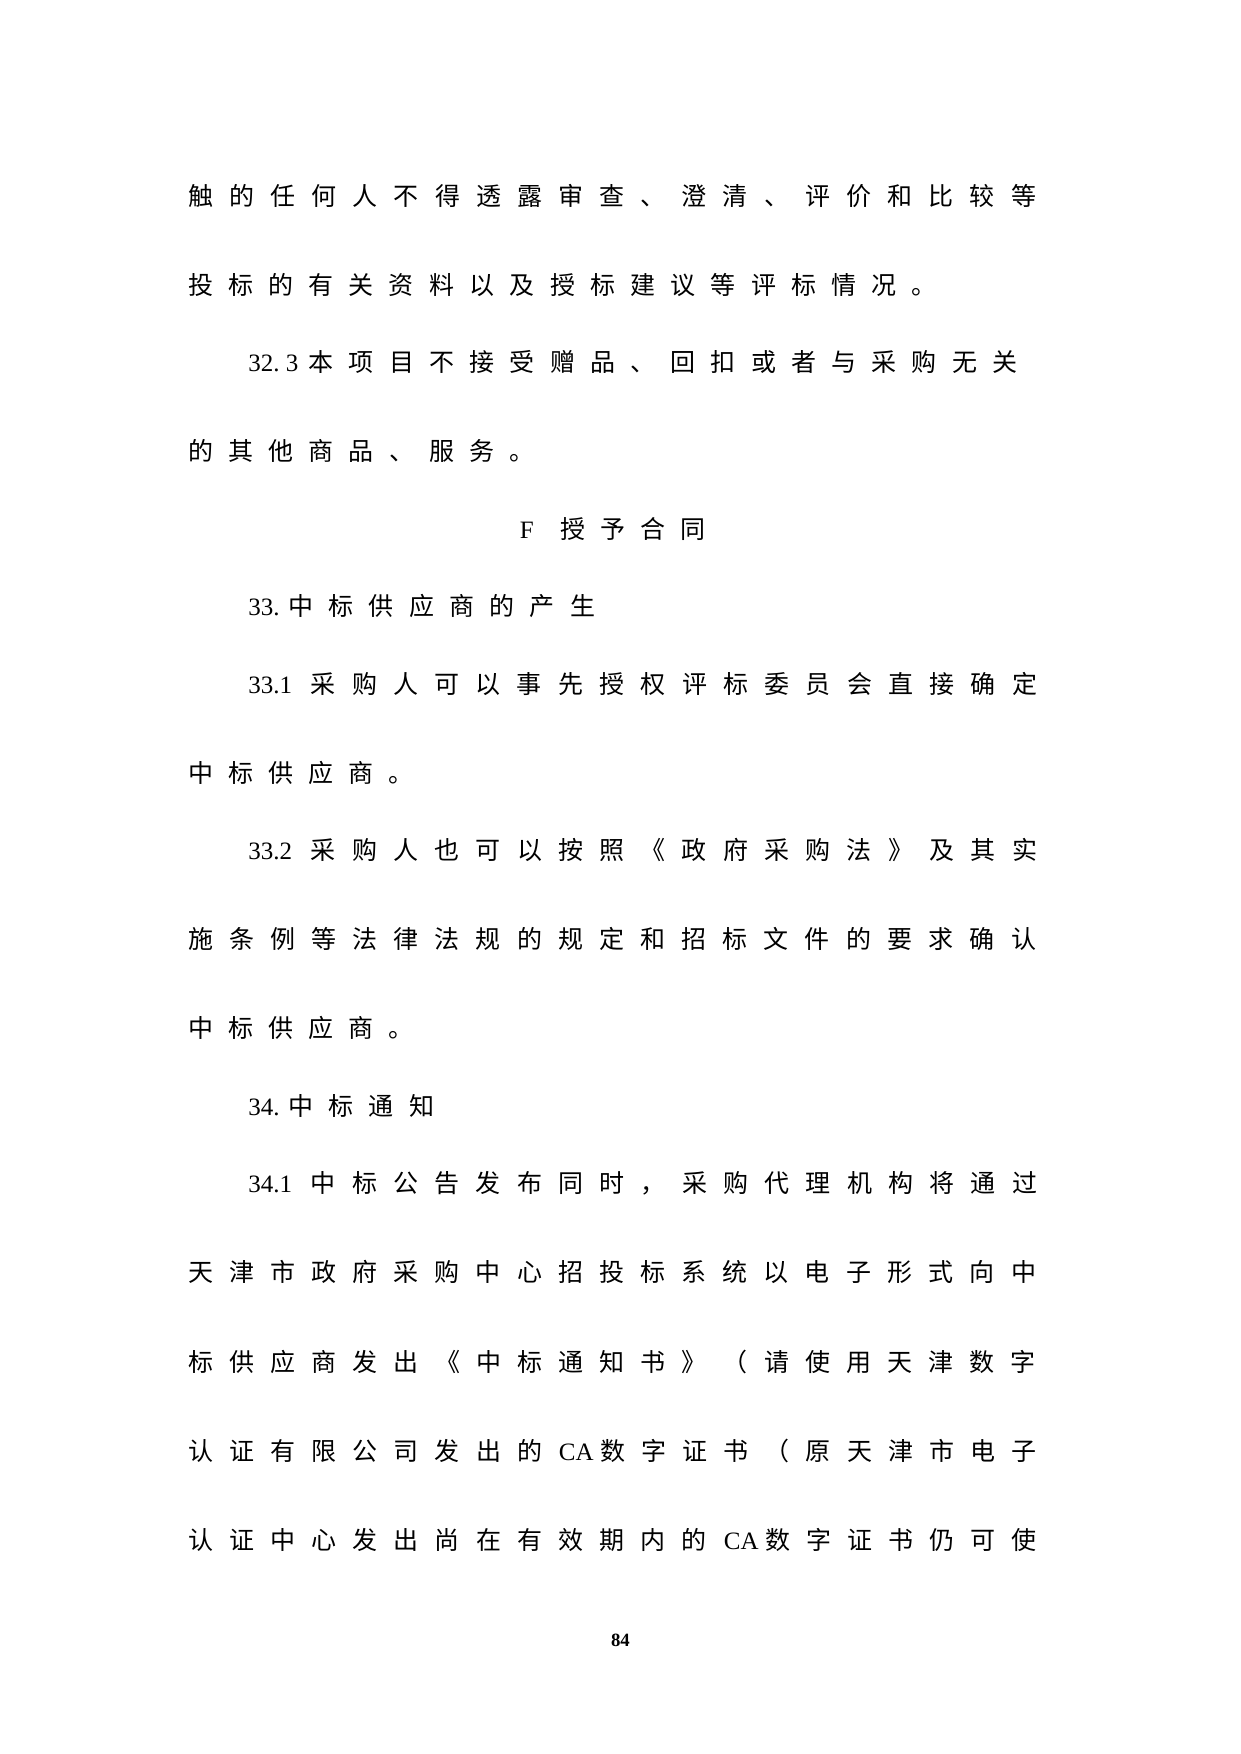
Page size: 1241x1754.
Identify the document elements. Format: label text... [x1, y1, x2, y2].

text 34. 中标通知 [188, 1075, 1052, 1134]
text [188, 1152, 1052, 1568]
text 33.1 采购人可以事先授权评标委员会直接确定中标供应商。 [188, 653, 1052, 801]
text F 授予合同 [188, 498, 1052, 557]
text 33. 中标供应商的产生 [188, 575, 1052, 634]
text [188, 164, 1052, 313]
text 32. 3 本项目不接受赠品、回扣或者与采购无关的其他商品、服务。 [188, 331, 1052, 479]
text 33.2 采购人也可以按照《政府采购法》及其实施条例等法律法规的规定和招标文件的要求确认中标供应商。 [188, 819, 1052, 1057]
